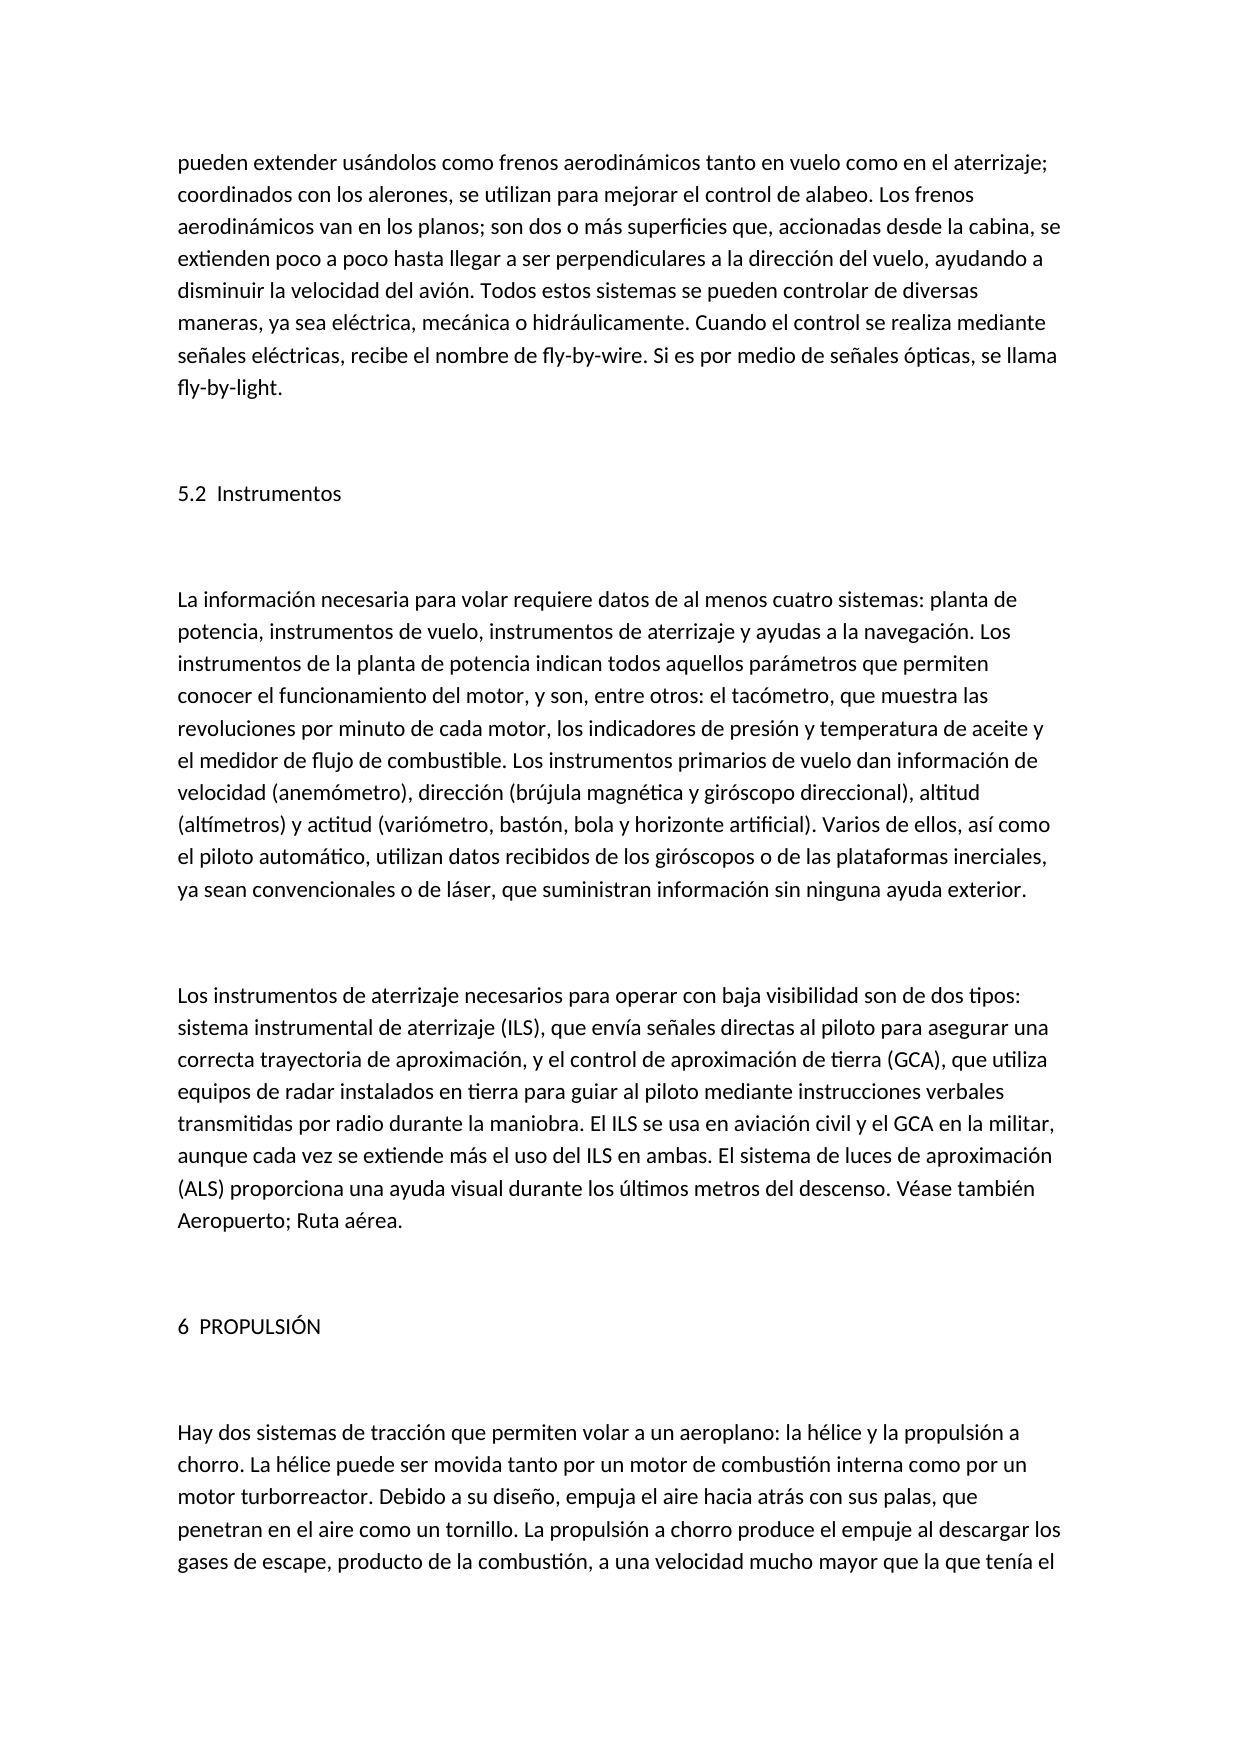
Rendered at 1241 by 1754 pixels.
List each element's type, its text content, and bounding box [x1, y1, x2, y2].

text La información necesaria para volar requiere datos de al menos cuatro sistemas: planta de potencia, instrumentos de vuelo, instrumentos de aterrizaje y ayudas a la navegación. Los instrumentos de la planta de potencia indican todos aquellos parámetros que permiten conocer el funcionamiento del motor, y son, entre otros: el tacómetro, que muestra las revoluciones por minuto de cada motor, los indicadores de presión y temperatura de aceite y el medidor de flujo de combustible. Los instrumentos primarios de vuelo dan información de velocidad (anemómetro), dirección (brújula magnética y giróscopo direccional), altitud (altímetros) y actitud (variómetro, bastón, bola y horizonte artificial). Varios de ellos, así como el piloto automático, utilizan datos recibidos de los giróscopos o de las plataformas inerciales, ya sean convencionales o de láser, que suministran información sin ninguna ayuda exterior. [177, 585, 1063, 903]
text 5.2 Instrumentos [177, 479, 1063, 507]
text Los instrumentos de aterrizaje necesarios para operar con baja visibilidad son de dos tipos: sistema instrumental de aterrizaje (ILS), que envía señales directas al piloto para asegurar una correcta trayectoria de aproximación, y el control de aproximación de tierra (GCA), que utiliza equipos de radar instalados en tierra para guiar al piloto mediante instrucciones verbales transmitidas por radio durante la maniobra. El ILS se usa en aviación civil y el GCA en la militar, aunque cada vez se extiende más el uso del ILS en ambas. El sistema de luces de aproximación (ALS) proporciona una ayuda visual durante los últimos metros del descenso. Véase también Aeropuerto; Ruta aérea. [177, 981, 1063, 1234]
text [177, 148, 1063, 401]
text 6 PROPULSIÓN [177, 1312, 1063, 1340]
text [177, 1418, 1063, 1575]
